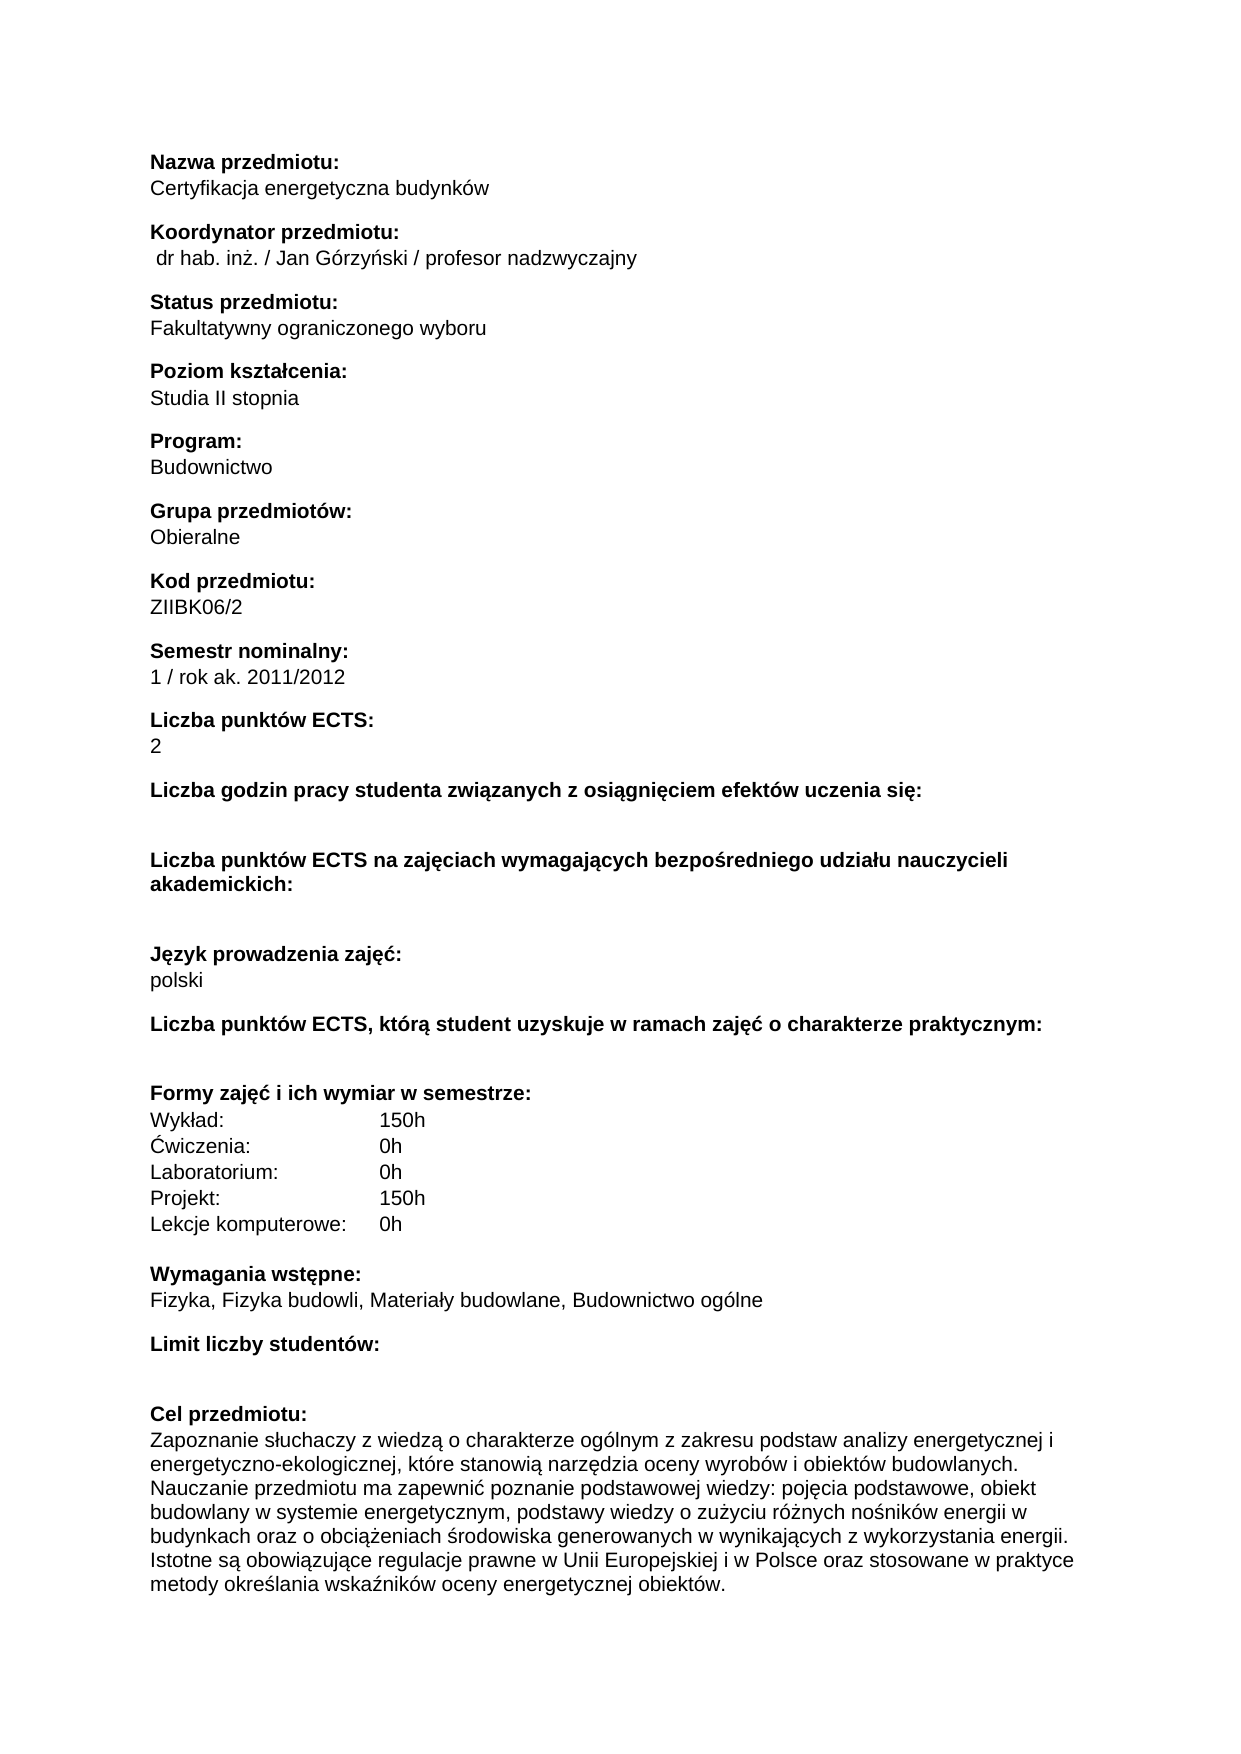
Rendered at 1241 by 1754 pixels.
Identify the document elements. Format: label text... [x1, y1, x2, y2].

text Fizyka, Fizyka budowli, Materiały budowlane, Budownictwo ogólne [150, 1288, 1090, 1312]
text Cel przedmiotu: [150, 1402, 1090, 1426]
table_cell 0h [369, 1132, 597, 1158]
text Nazwa przedmiotu: [150, 150, 1090, 174]
text Grupa przedmiotów: [150, 499, 1090, 523]
table_cell Ćwiczenia: [140, 1134, 367, 1158]
text Liczba punktów ECTS: [150, 708, 1090, 732]
text Budownictwo [150, 455, 1090, 479]
text Kod przedmiotu: [150, 569, 1090, 593]
text Poziom kształcenia: [150, 359, 1090, 383]
table_cell Lekcje komputerowe: [140, 1212, 367, 1236]
text Język prowadzenia zajęć: [150, 942, 1090, 966]
text Wymagania wstępne: [150, 1262, 1090, 1286]
text Program: [150, 429, 1090, 453]
text Fakultatywny ograniczonego wyboru [150, 316, 1090, 339]
text Liczba godzin pracy studenta związanych z osiągnięciem efektów uczenia się: [150, 778, 1090, 802]
table_cell Projekt: [140, 1186, 367, 1210]
text ZIIBK06/2 [150, 595, 1090, 619]
text Formy zajęć i ich wymiar w semestrze: [150, 1081, 1090, 1105]
text polski [150, 968, 1090, 992]
text 2 [150, 734, 1090, 758]
table_cell 150h [369, 1184, 597, 1210]
table_cell 0h [369, 1210, 597, 1236]
table_header Wykład: [140, 1108, 367, 1132]
text Zapoznanie słuchaczy z wiedzą o charakterze ogólnym z zakresu podstaw analizy energetycznej i energetyczno-ekologicznej, które stanowią narzędzia oceny wyrobów i obiektów budowlanych. Nauczanie przedmiotu ma zapewnić poznanie podstawowej wiedzy: pojęcia podstawowe, obiekt budowlany w systemie energetycznym, podstawy wiedzy o zużyciu różnych nośników energii w budynkach oraz o obciążeniach środowiska generowanych w wynikających z wykorzystania energii. Istotne są obowiązujące regulacje prawne w Unii Europejskiej i w Polsce oraz stosowane w praktyce metody określania wskaźników oceny energetycznej obiektów. [150, 1428, 1090, 1595]
text Status przedmiotu: [150, 289, 1090, 313]
text Liczba punktów ECTS, którą student uzyskuje w ramach zajęć o charakterze praktycznym: [150, 1011, 1090, 1035]
text Certyfikacja energetyczna budynków [150, 176, 1090, 200]
text Obieralne [150, 525, 1090, 549]
table_cell 0h [369, 1158, 597, 1184]
text Studia II stopnia [150, 385, 1090, 409]
text dr hab. inż. / Jan Górzyński / profesor nadzwyczajny [150, 246, 1090, 270]
text Koordynator przedmiotu: [150, 220, 1090, 244]
text 1 / rok ak. 2011/2012 [150, 664, 1090, 688]
text Semestr nominalny: [150, 638, 1090, 662]
text Liczba punktów ECTS na zajęciach wymagających bezpośredniego udziału nauczycieli akademickich: [150, 848, 1090, 896]
text Limit liczby studentów: [150, 1332, 1090, 1356]
table_cell Laboratorium: [140, 1160, 367, 1184]
table_header 150h [369, 1108, 597, 1132]
